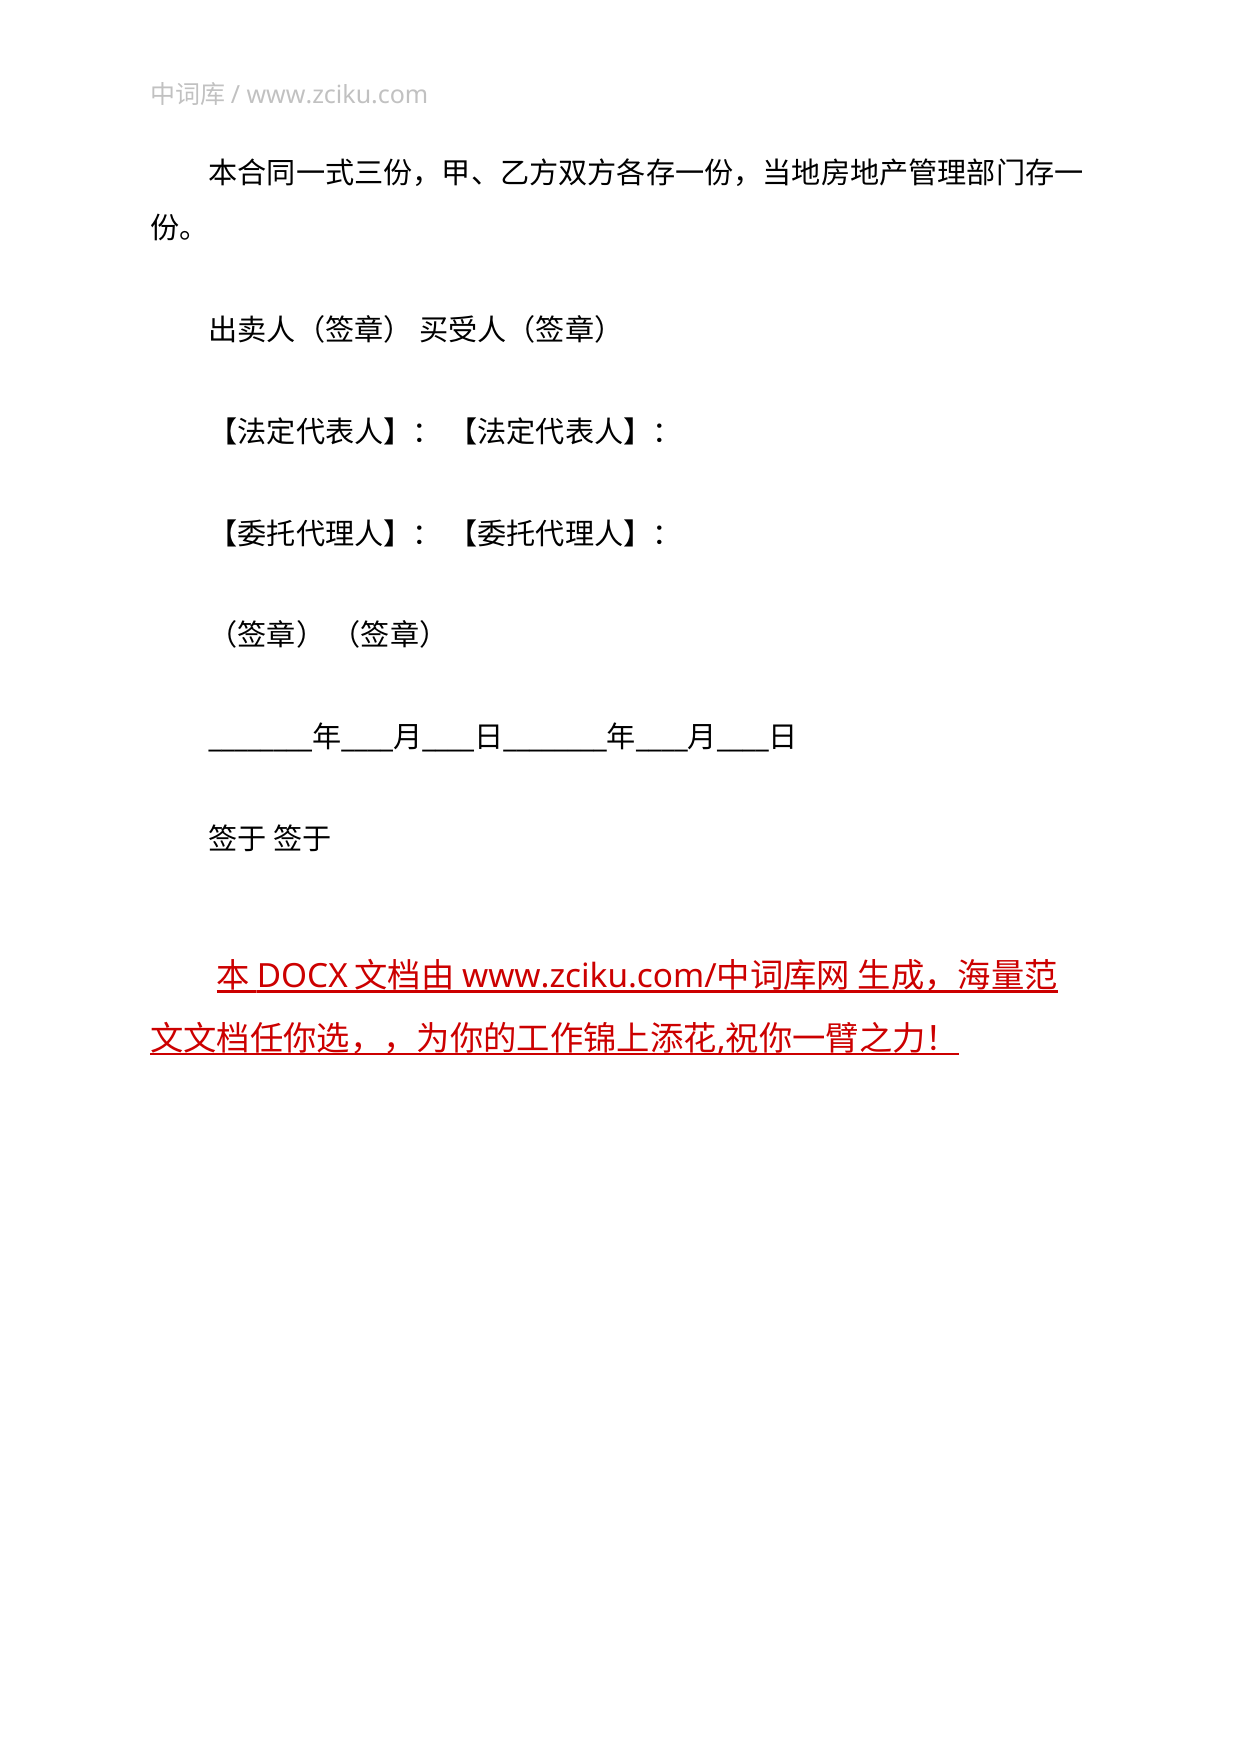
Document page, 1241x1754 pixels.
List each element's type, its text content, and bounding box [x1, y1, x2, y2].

text 【委托代理人】： 【委托代理人】： [150, 510, 1090, 552]
text 出卖人（签章） 买受人（签章） [150, 307, 1090, 349]
text 本合同一式三份，甲、乙方双方各存一份，当地房地产管理部门存一份。 [150, 150, 1090, 247]
text 签于 签于 [150, 816, 1090, 858]
text ________年____月____日________年____月____日 [150, 714, 1090, 756]
text 【法定代表人】： 【法定代表人】： [150, 408, 1090, 451]
text （签章） （签章） [150, 612, 1090, 654]
text 本DOCX文档由 www.zciku.com/中词库网 生成，海量范文文档任你选，，为你的工作锦上添花,祝你一臂之力！ [150, 949, 1090, 1060]
